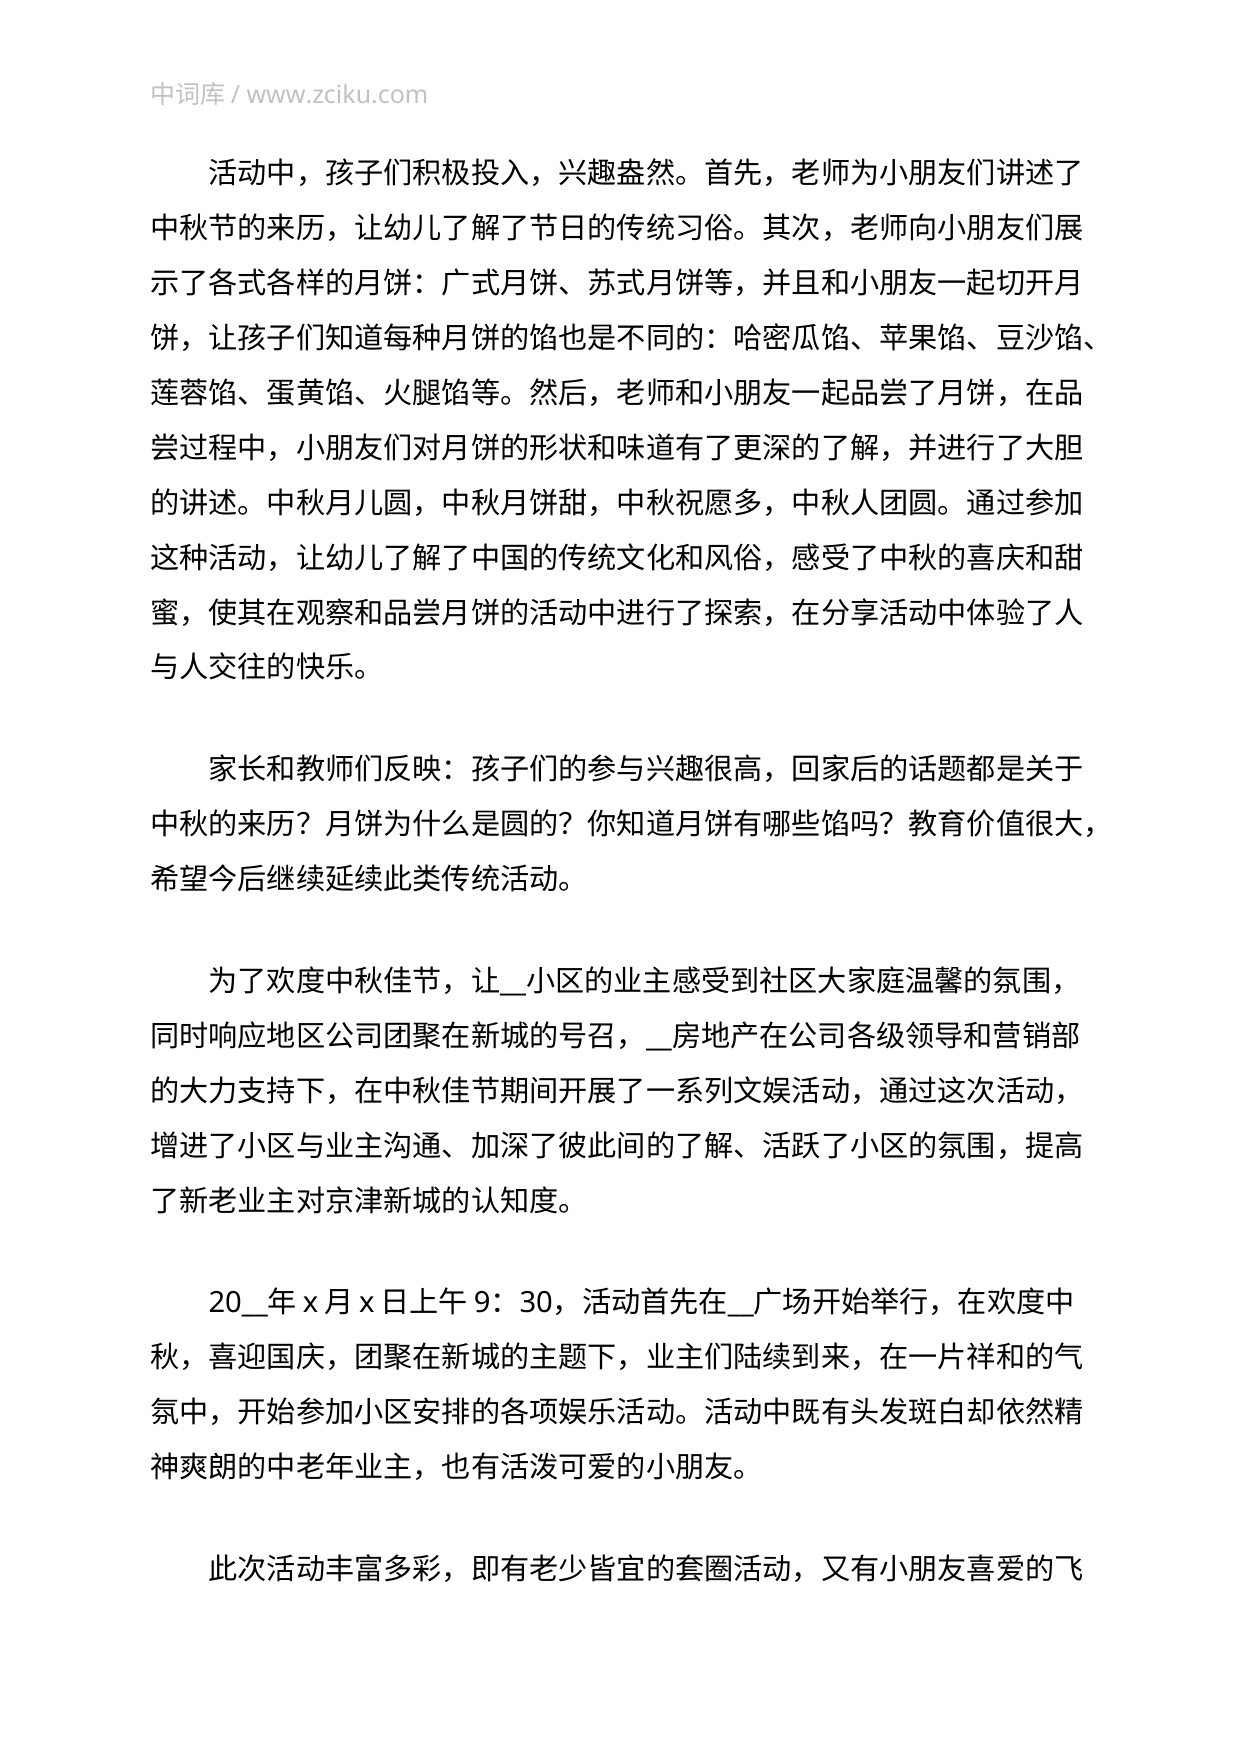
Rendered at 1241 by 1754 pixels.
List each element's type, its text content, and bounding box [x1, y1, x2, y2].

text 活动中，孩子们积极投入，兴趣盎然。首先，老师为小朋友们讲述了中秋节的来历，让幼儿了解了节日的传统习俗。其次，老师向小朋友们展示了各式各样的月饼：广式月饼、苏式月饼等，并且和小朋友一起切开月饼，让孩子们知道每种月饼的馅也是不同的：哈密瓜馅、苹果馅、豆沙馅、莲蓉馅、蛋黄馅、火腿馅等。然后，老师和小朋友一起品尝了月饼，在品尝过程中，小朋友们对月饼的形状和味道有了更深的了解，并进行了大胆的讲述。中秋月儿圆，中秋月饼甜，中秋祝愿多，中秋人团圆。通过参加这种活动，让幼儿了解了中国的传统文化和风俗，感受了中秋的喜庆和甜蜜，使其在观察和品尝月饼的活动中进行了探索，在分享活动中体验了人与人交往的快乐。 [150, 150, 1090, 686]
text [150, 1546, 1090, 1588]
text 家长和教师们反映：孩子们的参与兴趣很高，回家后的话题都是关于中秋的来历？月饼为什么是圆的？你知道月饼有哪些馅吗？教育价值很大，希望今后继续延续此类传统活动。 [150, 746, 1090, 898]
text 20__年x月x日上午9：30，活动首先在__广场开始举行，在欢度中秋，喜迎国庆，团聚在新城的主题下，业主们陆续到来，在一片祥和的气氛中，开始参加小区安排的各项娱乐活动。活动中既有头发斑白却依然精神爽朗的中老年业主，也有活泼可爱的小朋友。 [150, 1279, 1090, 1486]
text 为了欢度中秋佳节，让__小区的业主感受到社区大家庭温馨的氛围，同时响应地区公司团聚在新城的号召，__房地产在公司各级领导和营销部的大力支持下，在中秋佳节期间开展了一系列文娱活动，通过这次活动，增进了小区与业主沟通、加深了彼此间的了解、活跃了小区的氛围，提高了新老业主对京津新城的认知度。 [150, 957, 1090, 1219]
